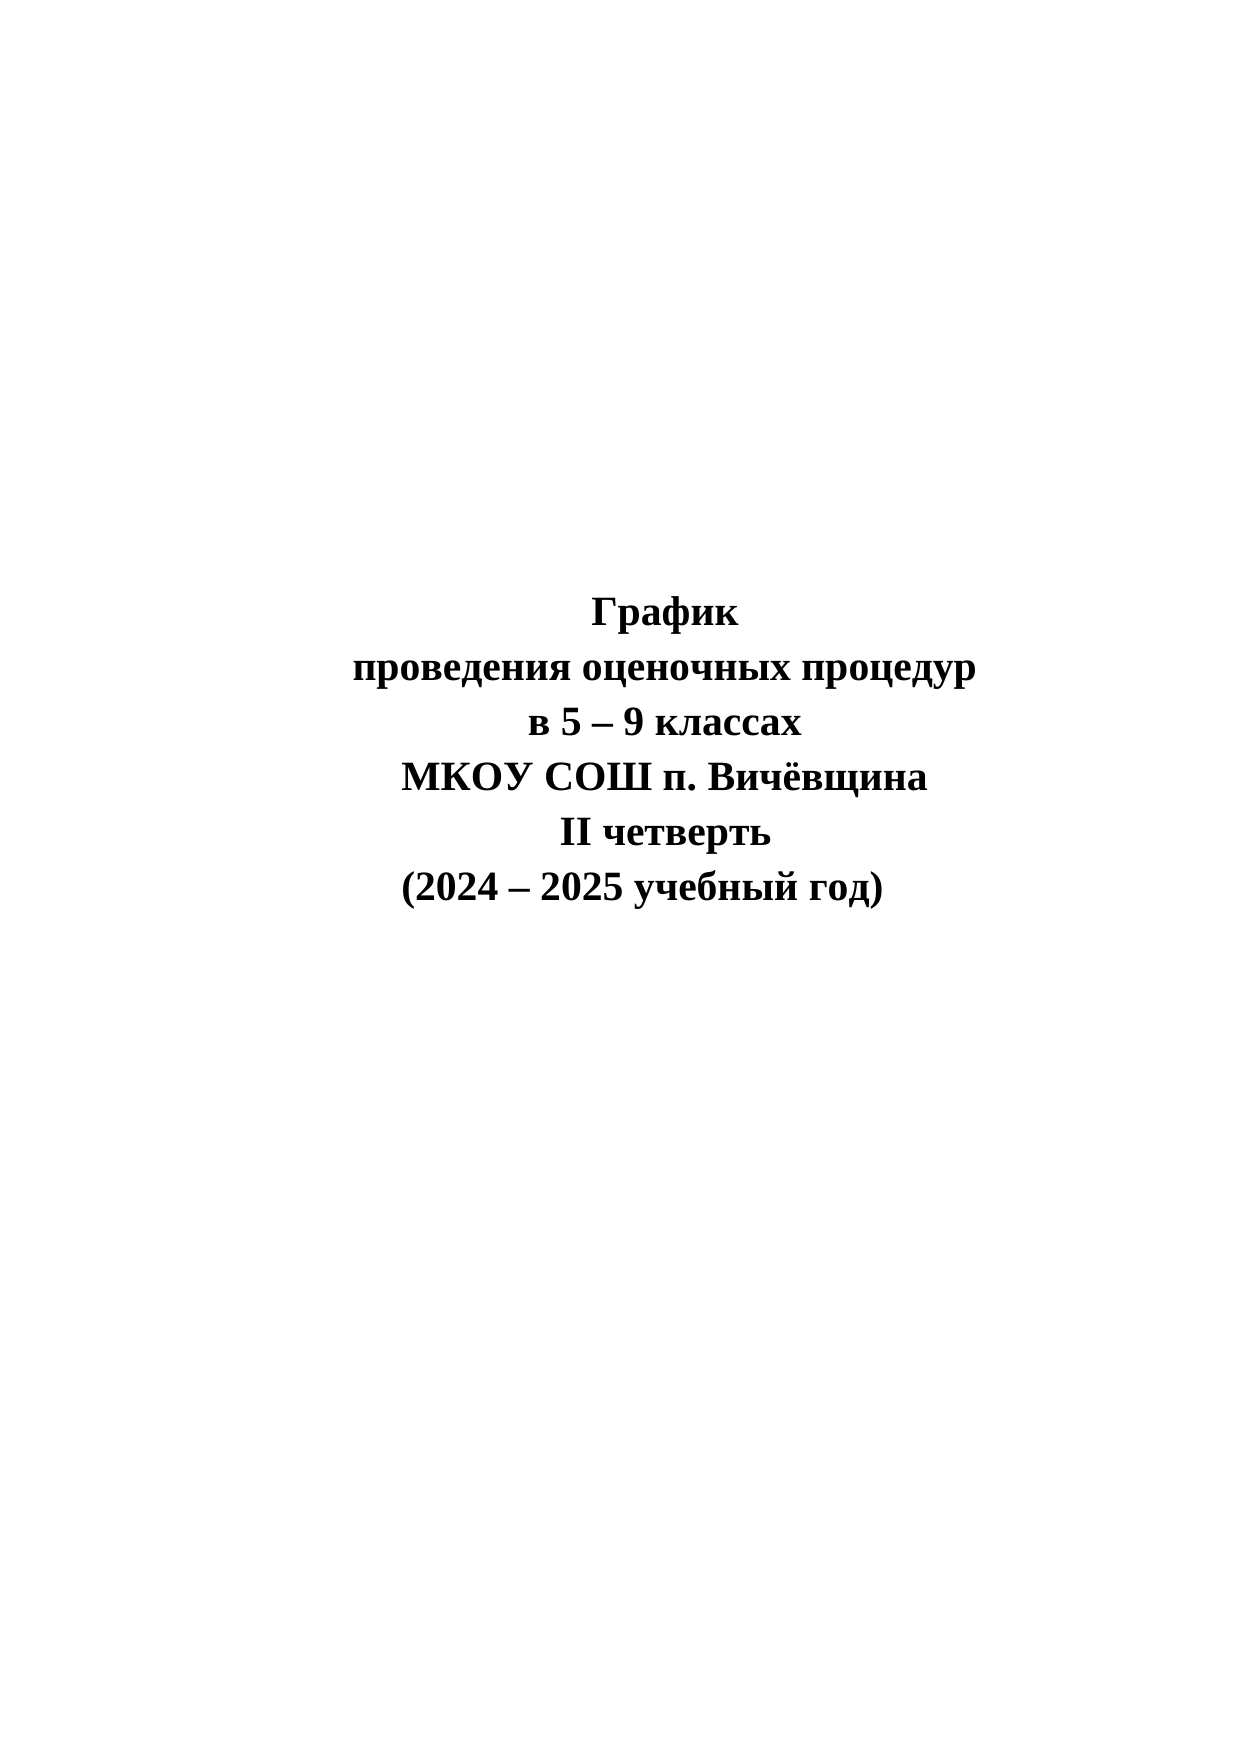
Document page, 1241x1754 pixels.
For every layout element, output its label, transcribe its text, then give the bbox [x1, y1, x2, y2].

text График [352, 586, 977, 634]
text проведения оценочных процедур в 5 – 9 классах [352, 641, 977, 744]
text МКОУ СОШ п. Вичёвщина [401, 751, 929, 799]
text II четверть [401, 807, 929, 854]
text (2024 – 2025 учебный год) [401, 862, 929, 910]
